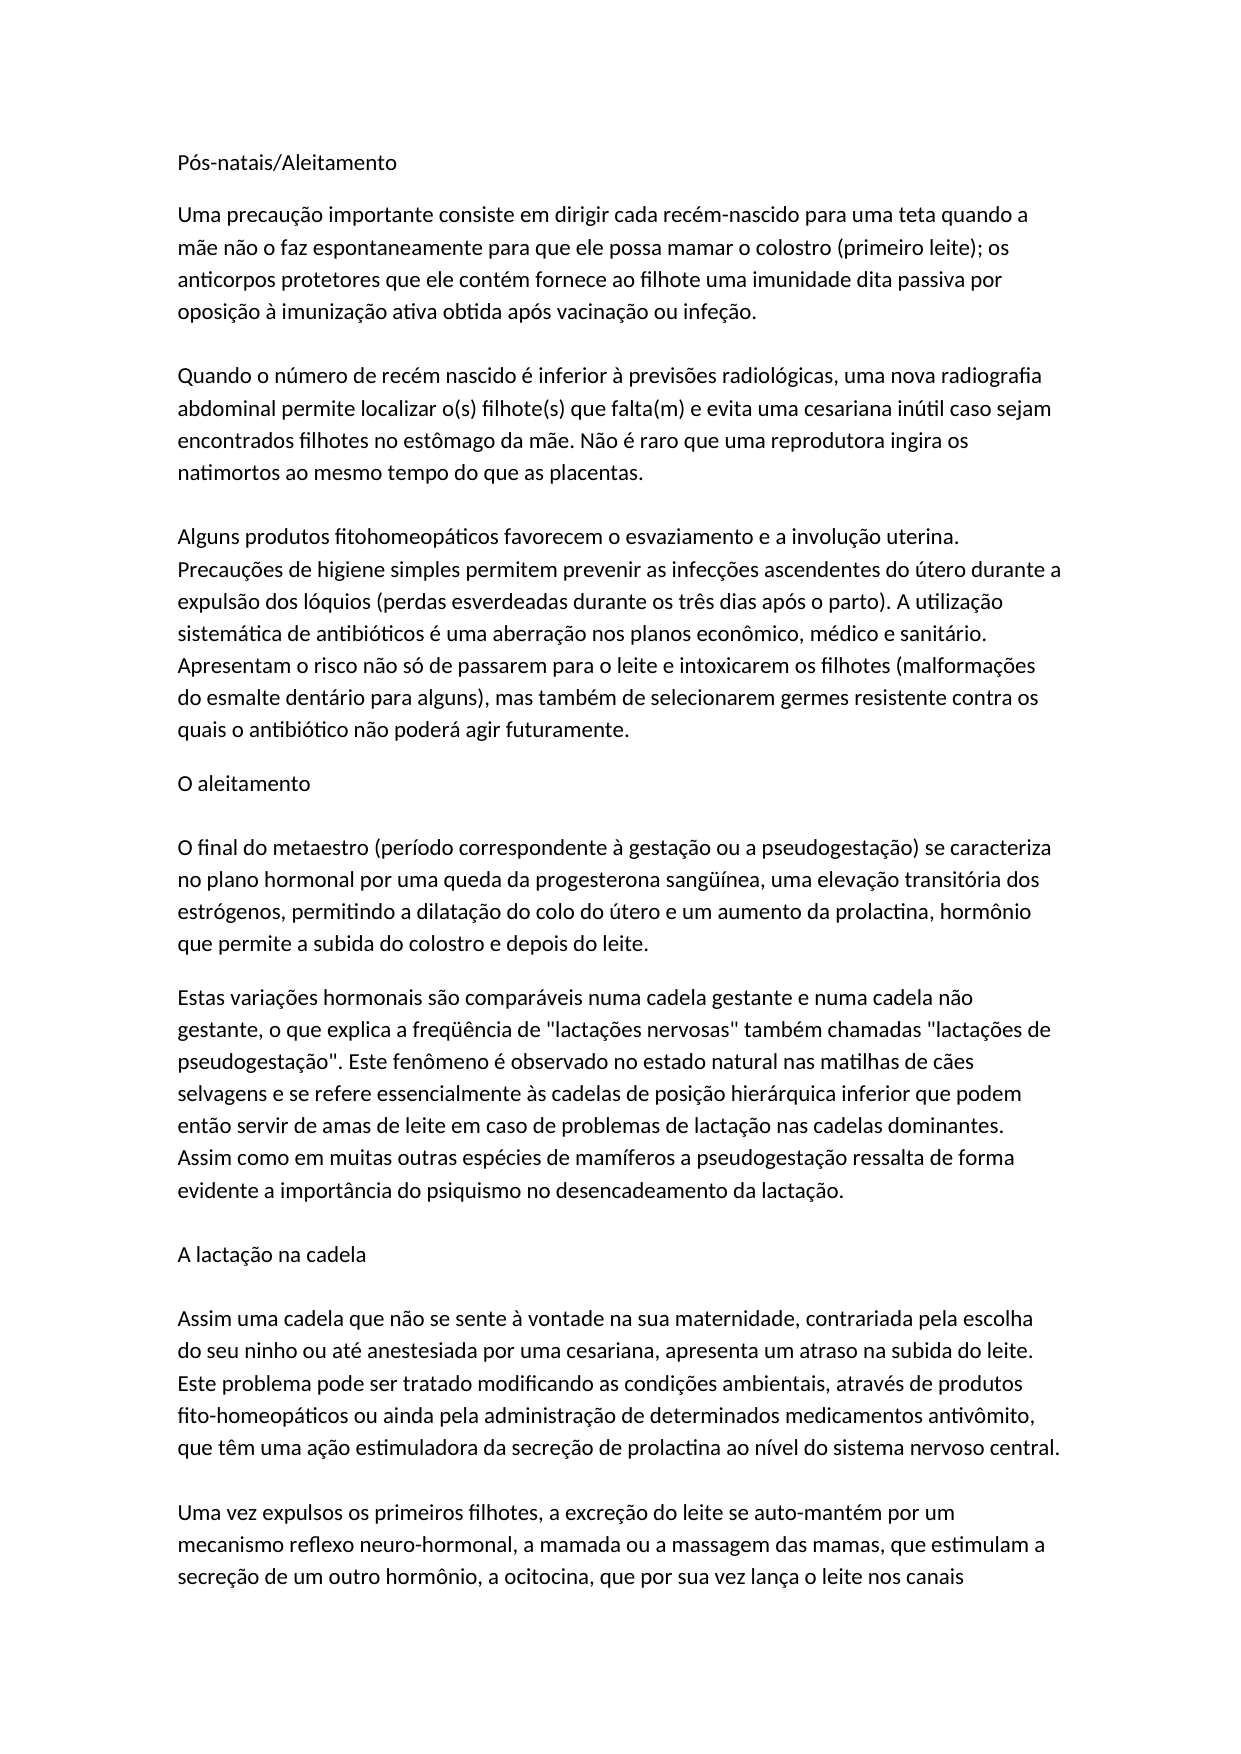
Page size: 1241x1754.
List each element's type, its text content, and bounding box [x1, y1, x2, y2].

text Pós-natais/Aleitamento [177, 148, 1063, 176]
text Uma precaução importante consiste em dirigir cada recém-nascido para uma teta quando a mãe não o faz espontaneamente para que ele possa mamar o colostro (primeiro leite); os anticorpos protetores que ele contém fornece ao filhote uma imunidade dita passiva por oposição à imunização ativa obtida após vacinação ou infeção. Quando o número de recém nascido é inferior à previsões radiológicas, uma nova radiografia abdominal permite localizar o(s) filhote(s) que falta(m) e evita uma cesariana inútil caso sejam encontrados filhotes no estômago da mãe. Não é raro que uma reprodutora ingira os natimortos ao mesmo tempo do que as placentas. Alguns produtos fitohomeopáticos favorecem o esvaziamento e a involução uterina. Precauções de higiene simples permitem prevenir as infecções ascendentes do útero durante a expulsão dos lóquios (perdas esverdeadas durante os três dias após o parto). A utilização sistemática de antibióticos é uma aberração nos planos econômico, médico e sanitário. Apresentam o risco não só de passarem para o leite e intoxicarem os filhotes (malformações do esmalte dentário para alguns), mas também de selecionarem germes resistente contra os quais o antibiótico não poderá agir futuramente. [177, 201, 1063, 744]
text O aleitamento O final do metaestro (período correspondente à gestação ou a pseudogestação) se caracteriza no plano hormonal por uma queda da progesterona sangüínea, uma elevação transitória dos estrógenos, permitindo a dilatação do colo do útero e um aumento da prolactina, hormônio que permite a subida do colostro e depois do leite. [177, 769, 1063, 958]
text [177, 983, 1063, 1590]
